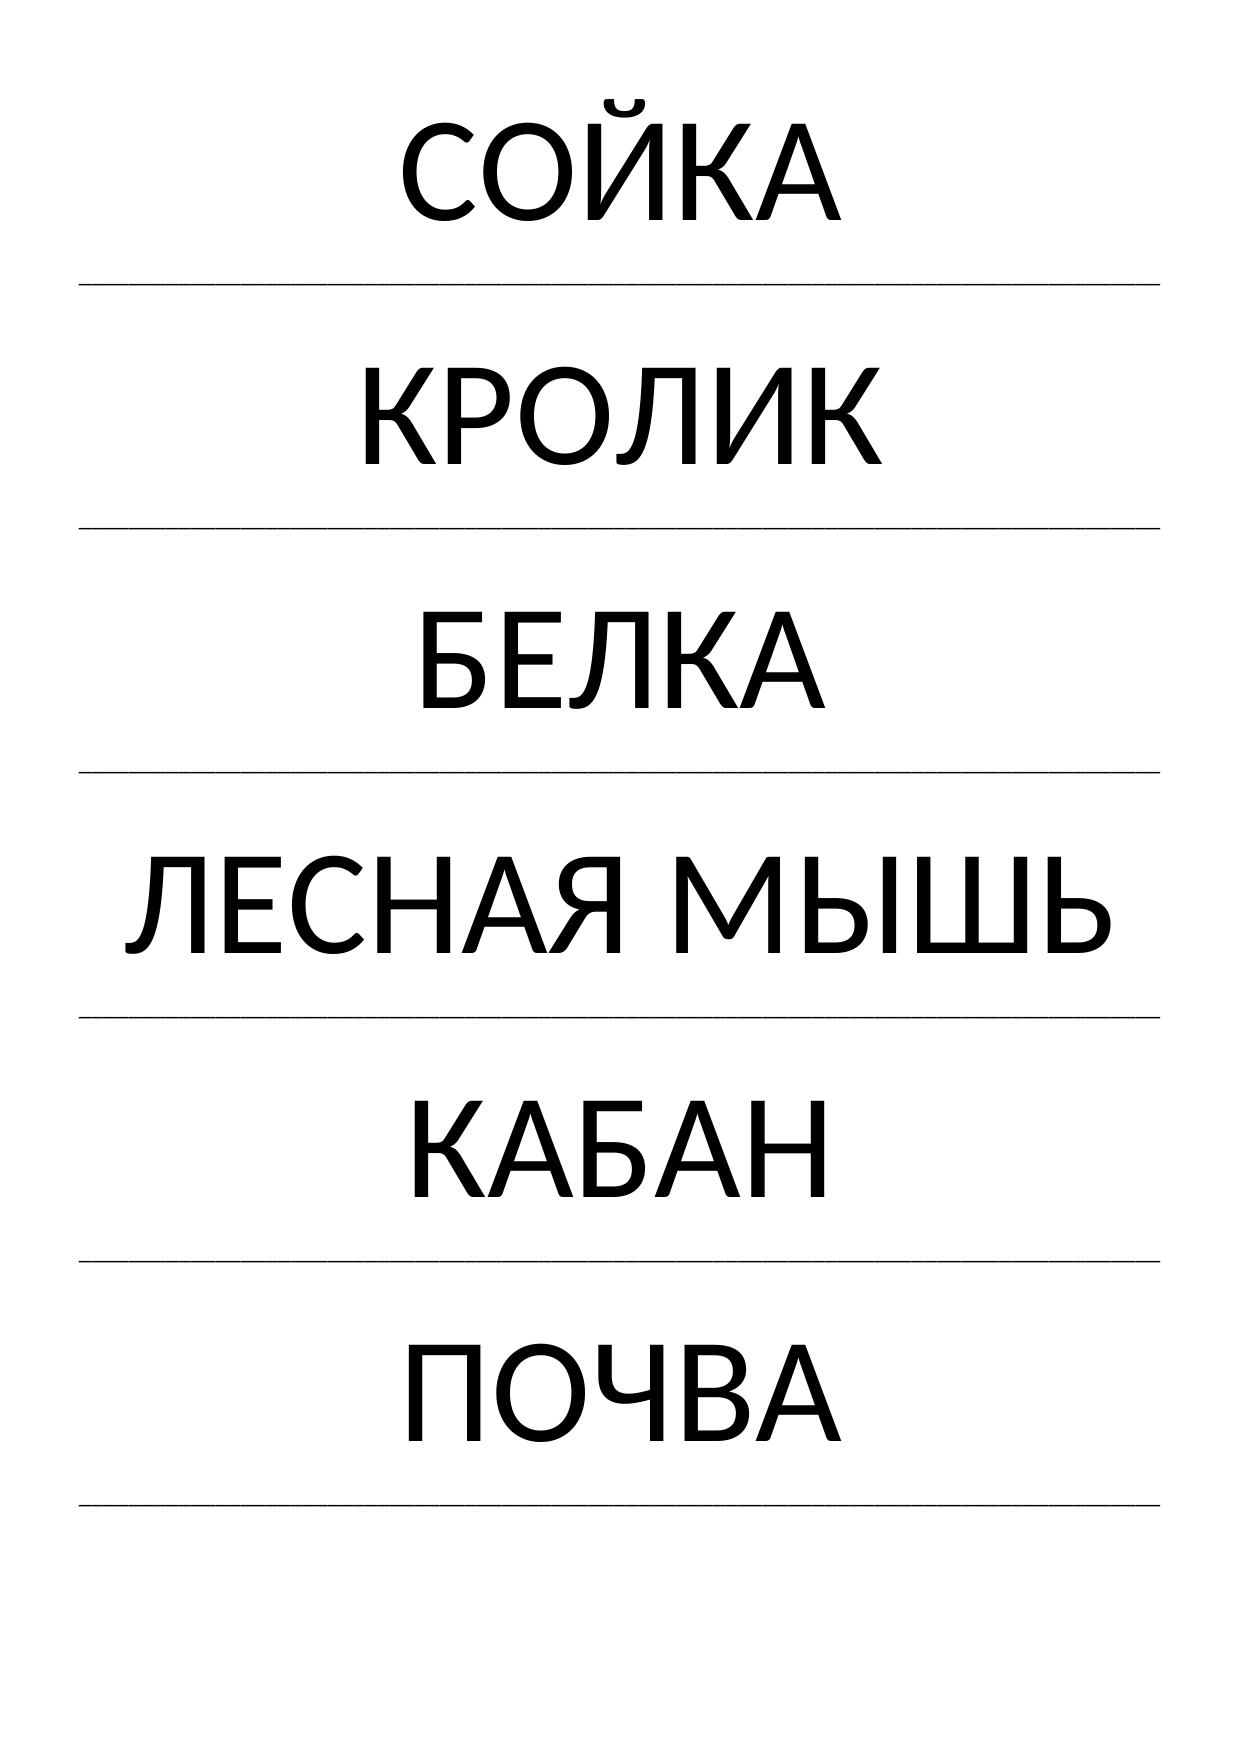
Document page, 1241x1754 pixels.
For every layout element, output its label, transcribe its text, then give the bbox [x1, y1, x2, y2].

text _______________________________________________________________________________________ [75, 1235, 1165, 1265]
text _______________________________________________________________________________________ [75, 746, 1165, 777]
text БЕЛКА [75, 563, 1165, 746]
text _______________________________________________________________________________________ [75, 991, 1165, 1021]
text ЛЕСНАЯ МЫШЬ [75, 807, 1165, 991]
text _______________________________________________________________________________________ [75, 1479, 1165, 1509]
text КРОЛИК [75, 319, 1165, 502]
text КАБАН [75, 1052, 1165, 1235]
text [75, 258, 1165, 289]
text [75, 502, 1165, 533]
text СОЙКА [75, 75, 1165, 258]
text ПОЧВА [75, 1296, 1165, 1479]
